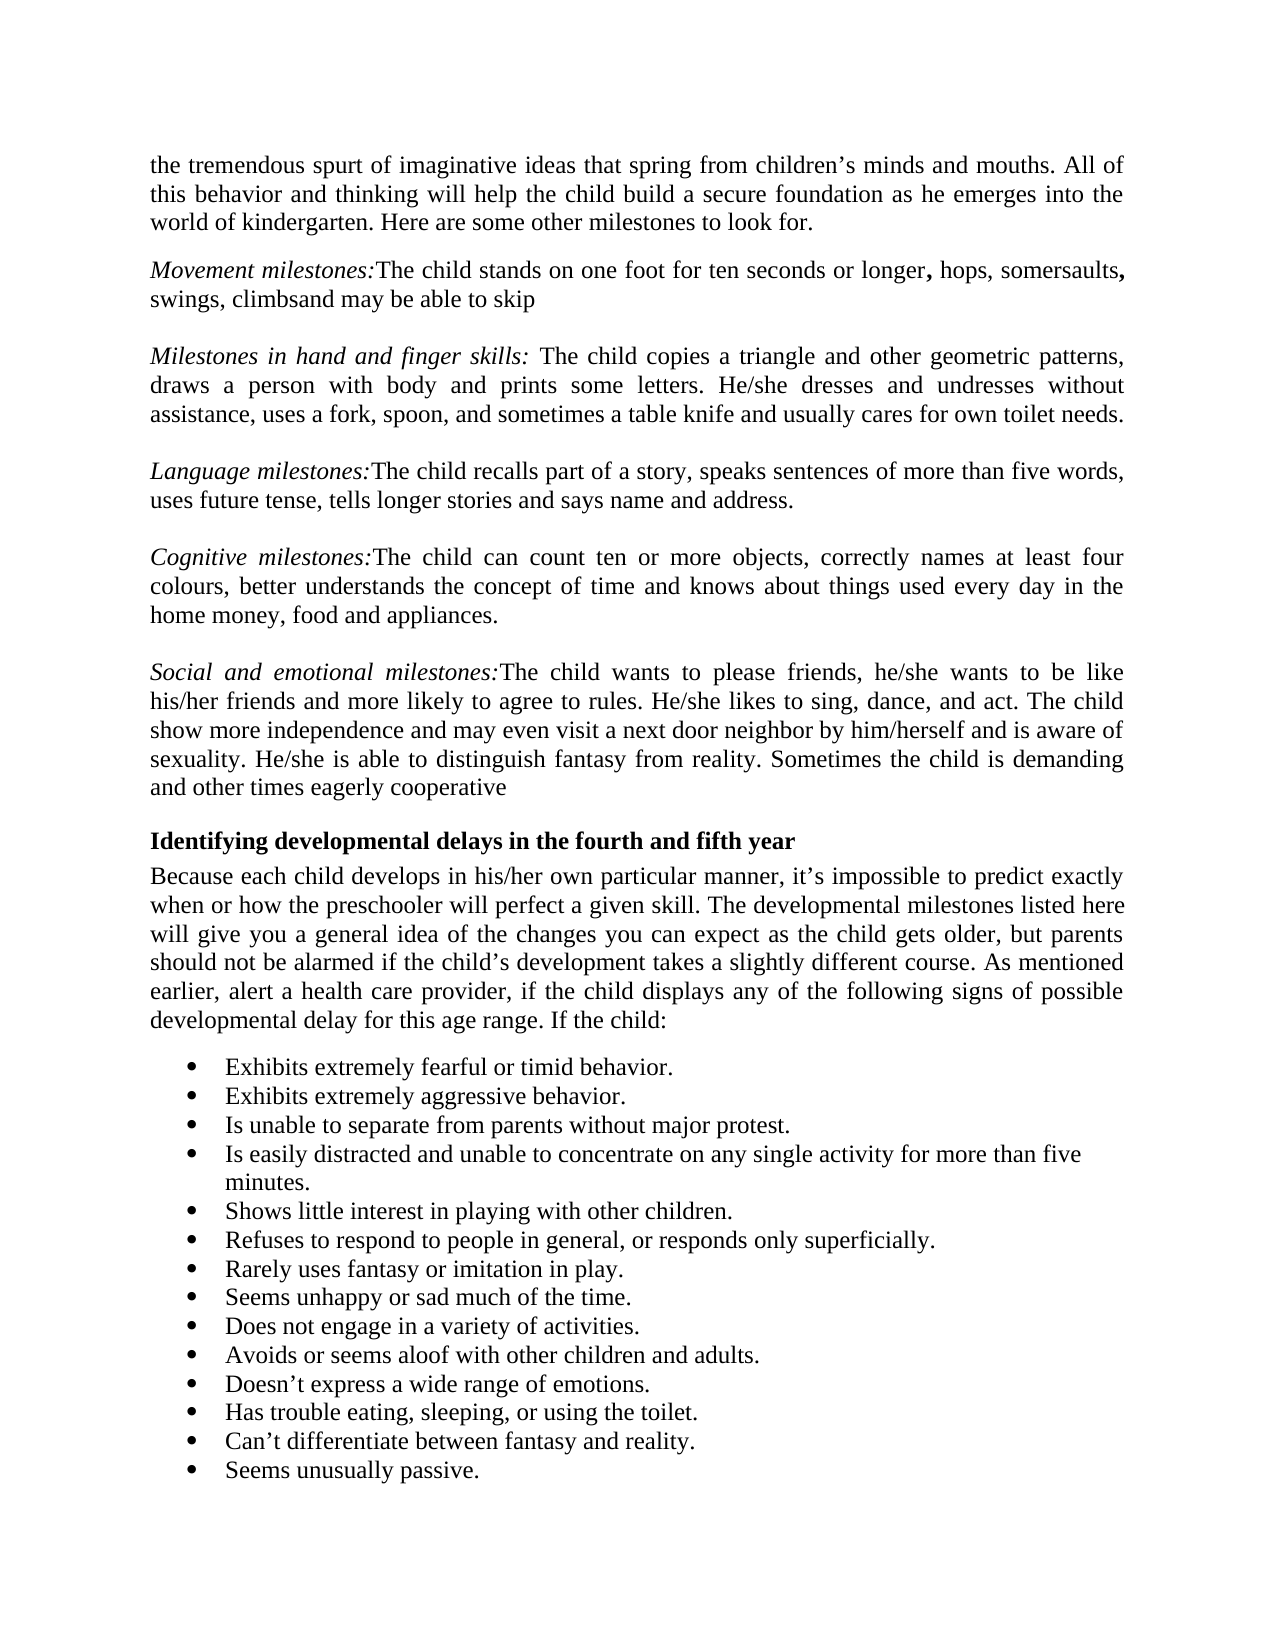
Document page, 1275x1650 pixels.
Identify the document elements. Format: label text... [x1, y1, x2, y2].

text Language milestones:The child recalls part of a story, speaks sentences of more than five words, uses future tense, tells longer stories and says name and address. [150, 456, 1125, 514]
subtitle Identifying developmental delays in the fourth and fifth year [150, 826, 1125, 855]
list Doesn’t express a wide range of emotions. [187, 1369, 1125, 1397]
list Seems unhappy or sad much of the time. [187, 1282, 1125, 1311]
list Has trouble eating, sleeping, or using the toilet. [187, 1397, 1125, 1426]
list Can’t differentiate between fantasy and reality. [187, 1426, 1125, 1455]
text Milestones in hand and finger skills: The child copies a triangle and other geometric patterns, draws a person with body and prints some letters. He/she dresses and undresses without assistance, uses a fork, spoon, and sometimes a table knife and usually cares for own toilet needs. [150, 341, 1125, 427]
list Refuses to respond to people in general, or responds only superficially. [187, 1225, 1125, 1254]
text Movement milestones:The child stands on one foot for ten seconds or longer, hops, somersaults, swings, climbsand may be able to skip [150, 255, 1125, 312]
list Is easily distracted and unable to concentrate on any single activity for more than five minutes. [187, 1139, 1125, 1196]
list Does not engage in a variety of activities. [187, 1311, 1125, 1340]
text Social and emotional milestones:The child wants to please friends, he/she wants to be like his/her friends and more likely to agree to rules. He/she likes to sing, dance, and act. The child show more independence and may even visit a next door neighbor by him/herself and is aware of sexuality. He/she is able to distinguish fantasy from reality. Sometimes the child is demanding and other times eagerly cooperative [150, 657, 1125, 801]
list Is unable to separate from parents without major protest. [187, 1110, 1125, 1139]
list Shows little interest in playing with other children. [187, 1196, 1125, 1225]
list Exhibits extremely fearful or timid behavior. [187, 1052, 1125, 1081]
list Exhibits extremely aggressive behavior. [187, 1081, 1125, 1110]
text Cognitive milestones:The child can count ten or more objects, correctly names at least four colours, better understands the concept of time and knows about things used every day in the home money, food and appliances. [150, 542, 1125, 629]
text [150, 150, 1125, 236]
text Because each child develops in his/her own particular manner, it’s impossible to predict exactly when or how the preschooler will perfect a given skill. The developmental milestones listed here will give you a general idea of the changes you can expect as the child gets older, but parents should not be alarmed if the child’s development takes a slightly different course. As mentioned earlier, alert a health care provider, if the child displays any of the following signs of possible developmental delay for this age range. If the child: [150, 861, 1125, 1034]
list Rarely uses fantasy or imitation in play. [187, 1254, 1125, 1282]
list Seems unusually passive. [187, 1455, 1125, 1484]
list Avoids or seems aloof with other children and adults. [187, 1340, 1125, 1369]
